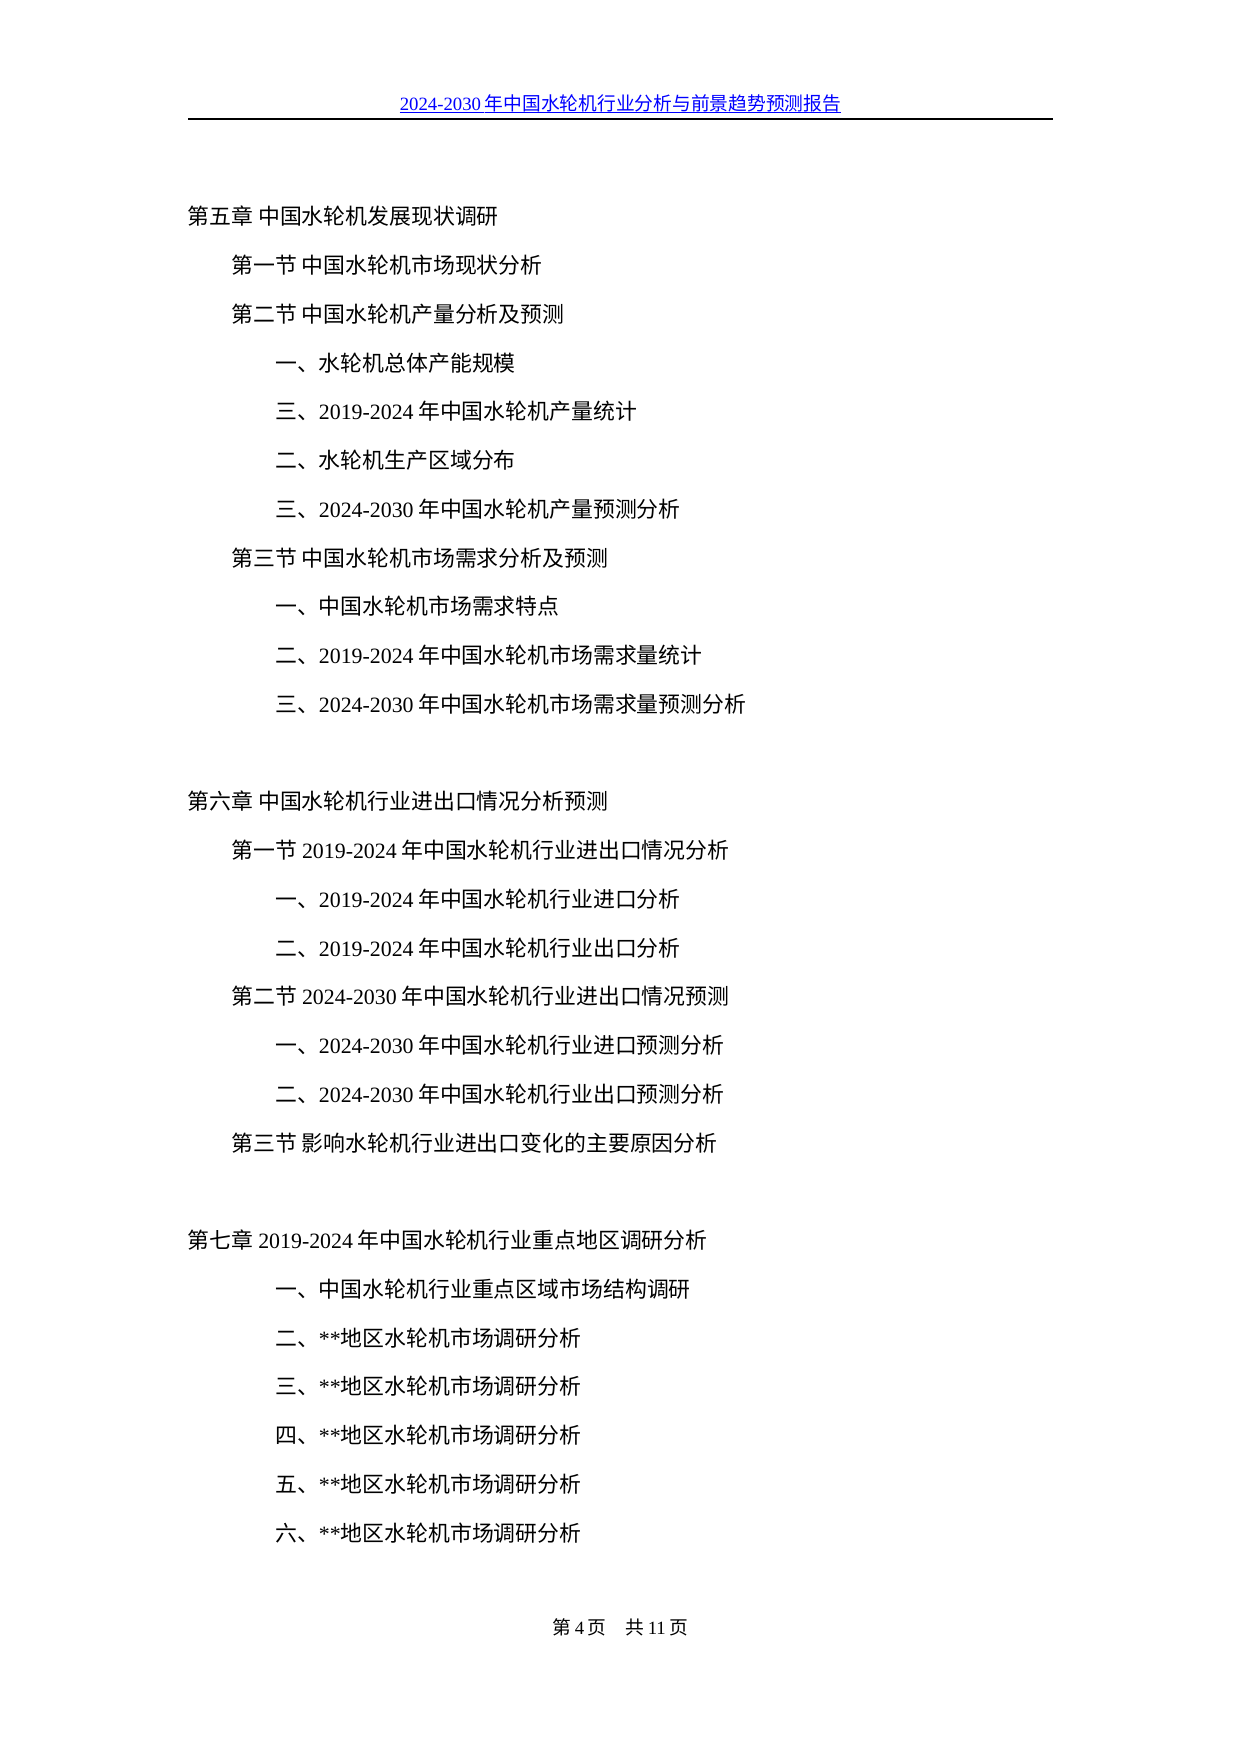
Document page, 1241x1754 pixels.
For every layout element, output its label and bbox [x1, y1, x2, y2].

text [187, 150, 1053, 1548]
